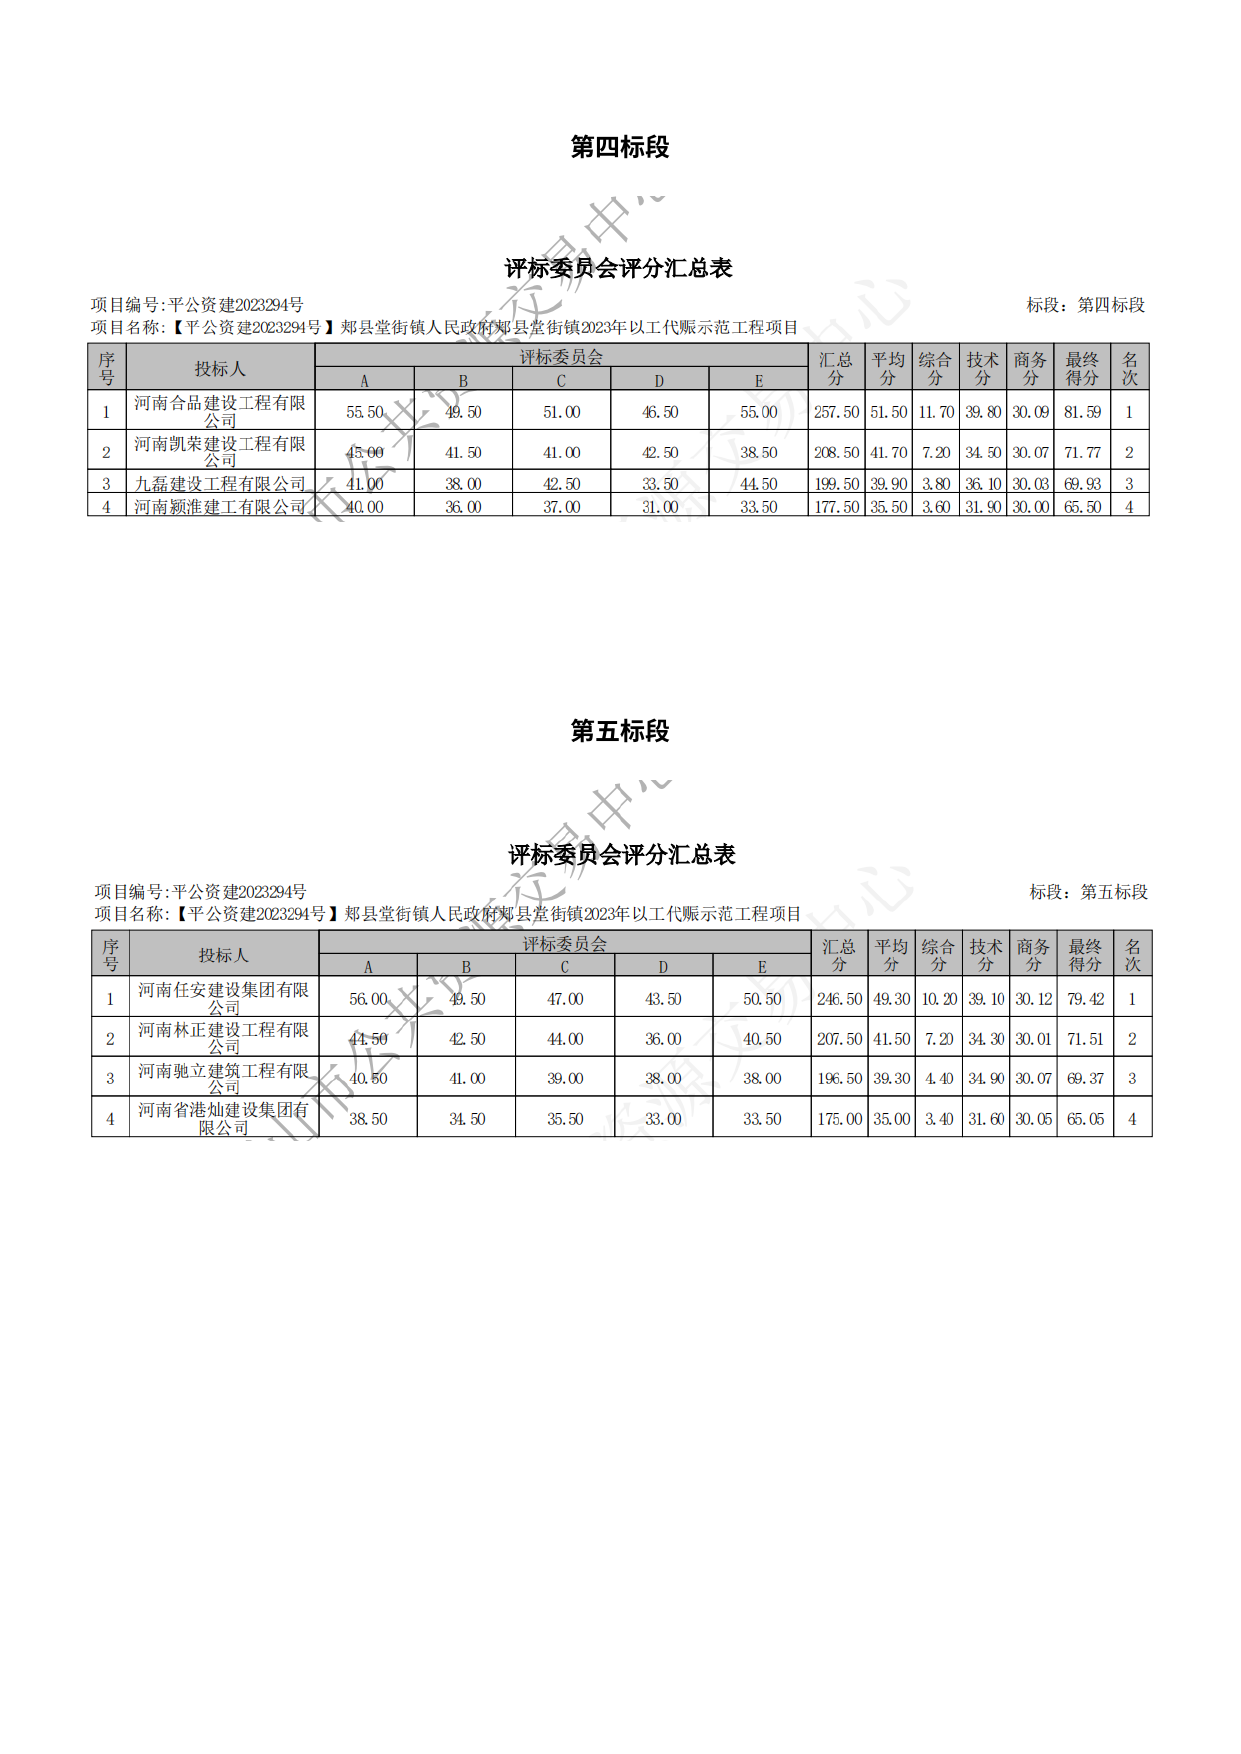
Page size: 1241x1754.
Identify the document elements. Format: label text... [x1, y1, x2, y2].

subtitle 第四标段 [75, 113, 1165, 178]
picture [75, 780, 1166, 1141]
picture [75, 196, 1164, 522]
subtitle 第五标段 [75, 697, 1165, 762]
